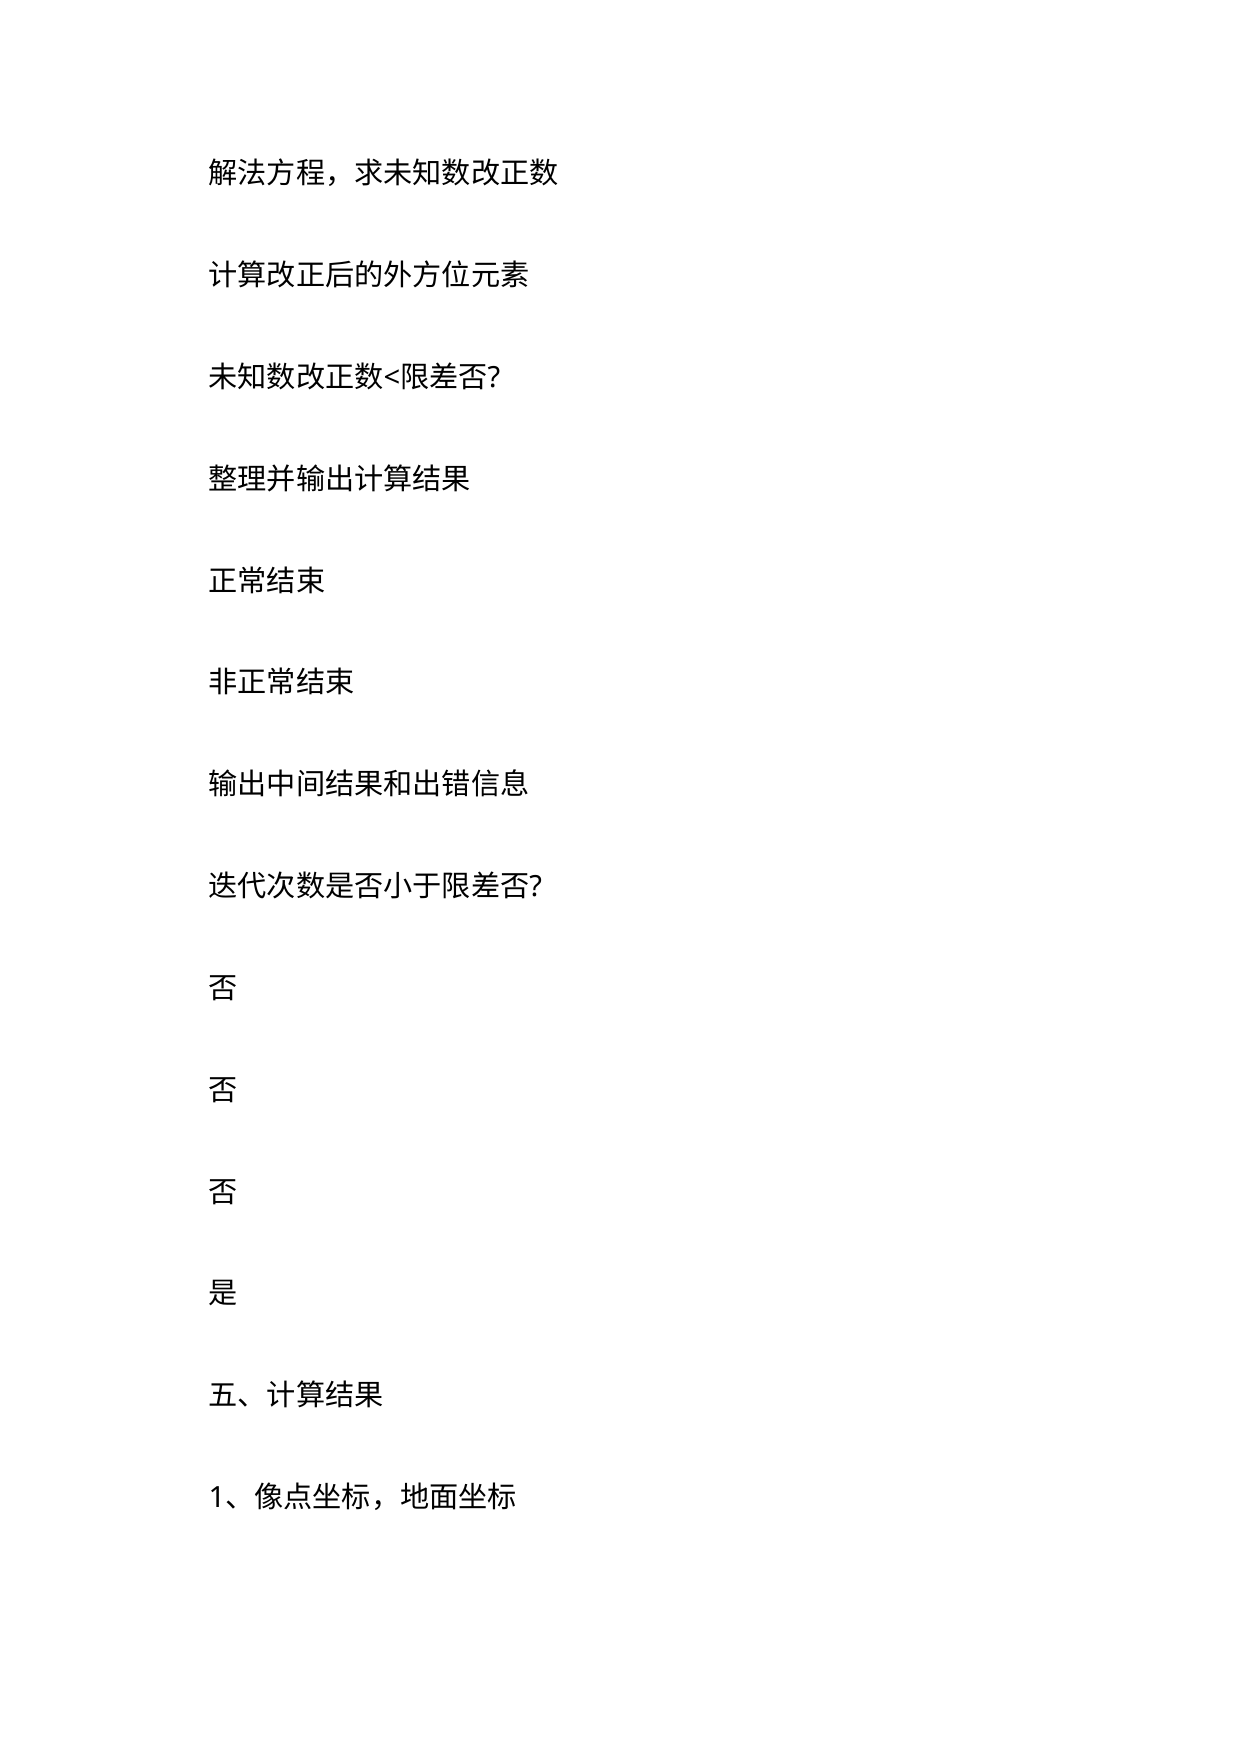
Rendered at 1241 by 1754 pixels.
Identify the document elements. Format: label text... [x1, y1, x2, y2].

text 解法方程，求未知数改正数 [150, 150, 1090, 192]
text 否 [150, 1168, 1090, 1210]
text 迭代次数是否小于限差否? [150, 863, 1090, 905]
text 五、计算结果 [150, 1372, 1090, 1414]
text 未知数改正数<限差否? [150, 353, 1090, 396]
text 输出中间结果和出错信息 [150, 761, 1090, 803]
text 否 [150, 1066, 1090, 1109]
text 1、像点坐标，地面坐标 [150, 1473, 1090, 1516]
text 是 [150, 1270, 1090, 1312]
text 正常结束 [150, 557, 1090, 599]
text 整理并输出计算结果 [150, 456, 1090, 498]
text 否 [150, 964, 1090, 1007]
text 非正常结束 [150, 659, 1090, 701]
text 计算改正后的外方位元素 [150, 252, 1090, 294]
